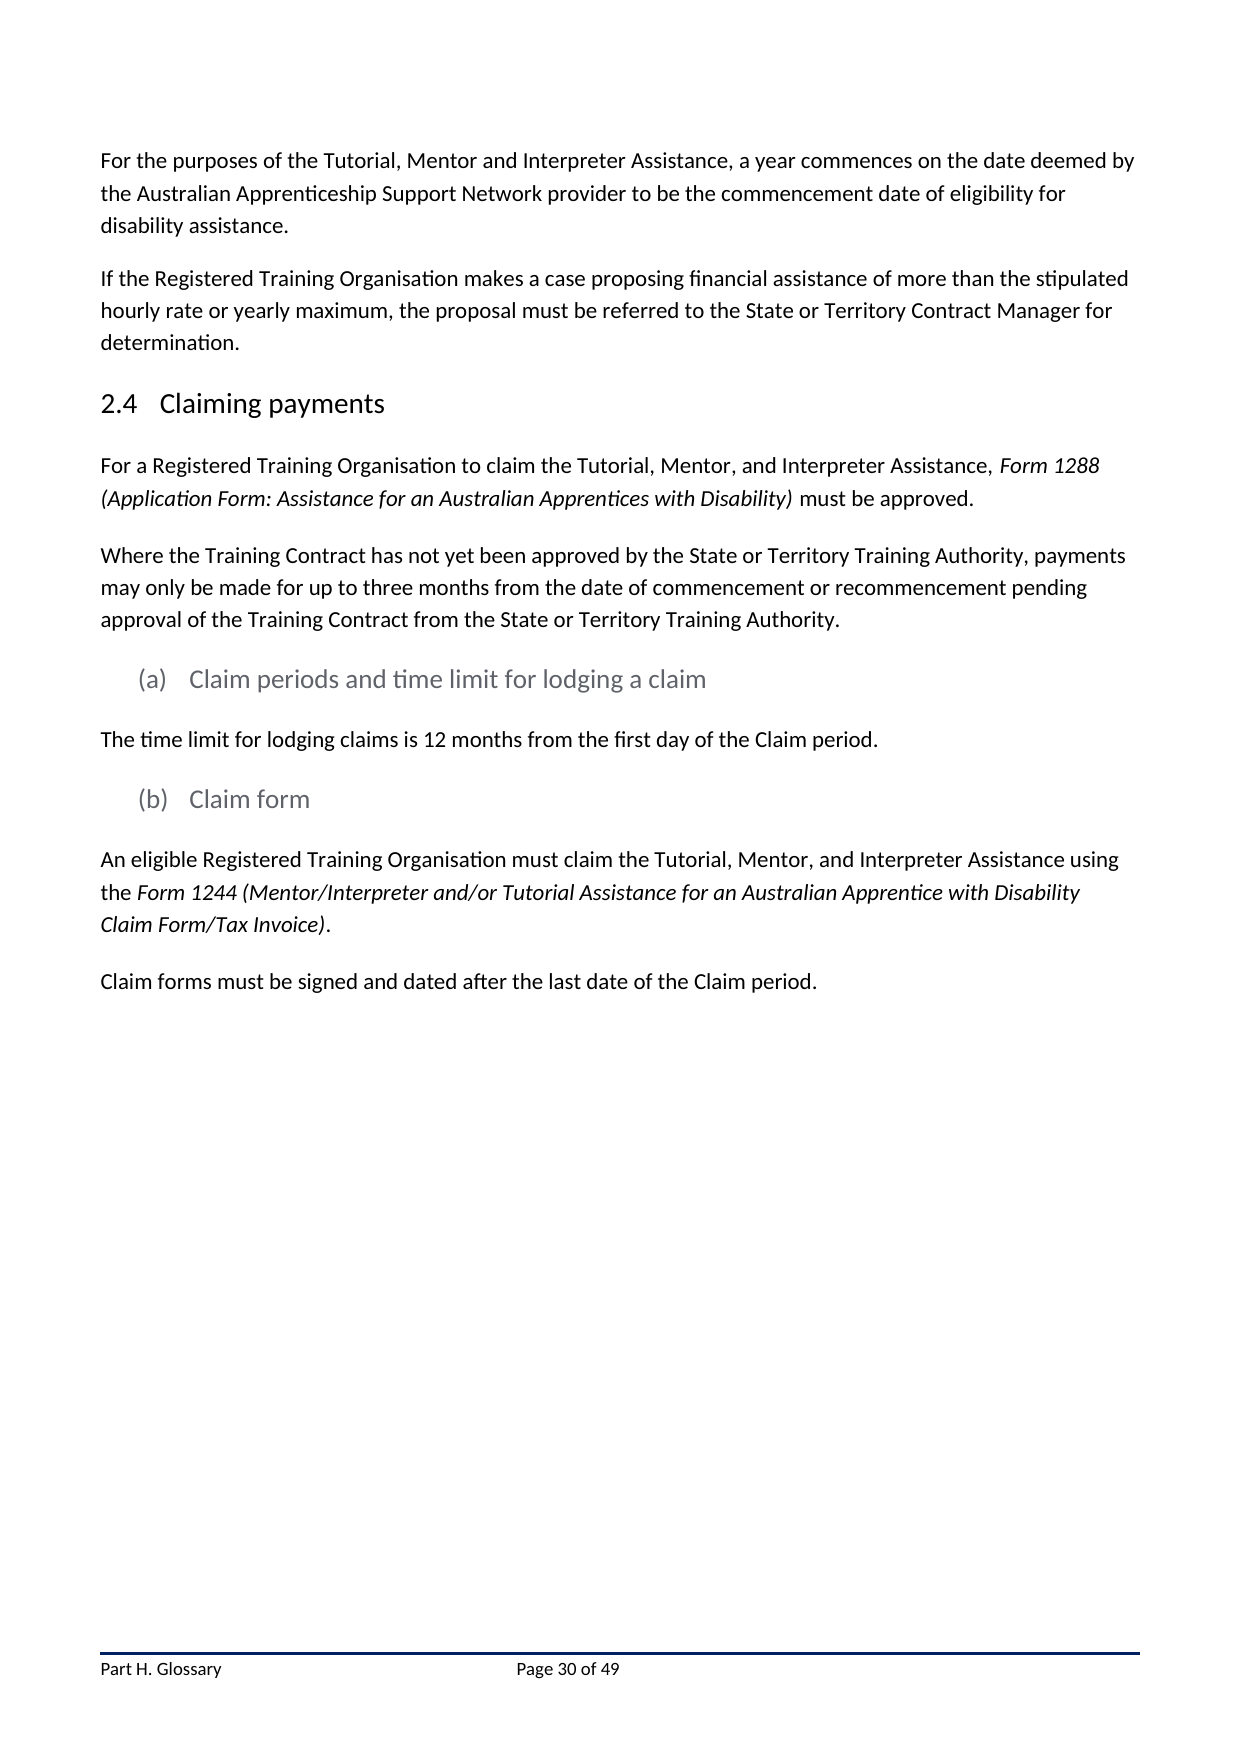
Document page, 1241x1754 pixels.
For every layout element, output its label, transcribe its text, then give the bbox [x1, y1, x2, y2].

subtitle Claim periods and time limit for lodging a claim [138, 662, 1140, 695]
text An eligible Registered Training Organisation must claim the Tutorial, Mentor, and Interpreter Assistance using the Form 1244 (Mentor/Interpreter and/or Tutorial Assistance for an Australian Apprentice with Disability Claim Form/Tax Invoice). [100, 845, 1140, 938]
text If the Registered Training Organisation makes a case proposing financial assistance of more than the stipulated hourly rate or yearly maximum, the proposal must be referred to the State or Territory Contract Manager for determination. [100, 264, 1140, 356]
subtitle Claim form [138, 782, 1140, 816]
text For a Registered Training Organisation to claim the Tutorial, Mentor, and Interpreter Assistance, Form 1288 (Application Form: Assistance for an Australian Apprentices with Disability) must be approved. [100, 451, 1140, 512]
subtitle Claiming payments [100, 386, 1140, 421]
text Where the Training Contract has not yet been approved by the State or Territory Training Authority, payments may only be made for up to three months from the date of commencement or recommencement pending approval of the Training Contract from the State or Territory Training Authority. [100, 541, 1140, 633]
text Claim forms must be signed and dated after the last date of the Claim period. [100, 967, 1140, 995]
text For the purposes of the Tutorial, Mentor and Interpreter Assistance, a year commences on the date deemed by the Australian Apprenticeship Support Network provider to be the commencement date of eligibility for disability assistance. [100, 114, 1140, 239]
text The time limit for lodging claims is 12 months from the first day of the Claim period. [100, 725, 1140, 753]
